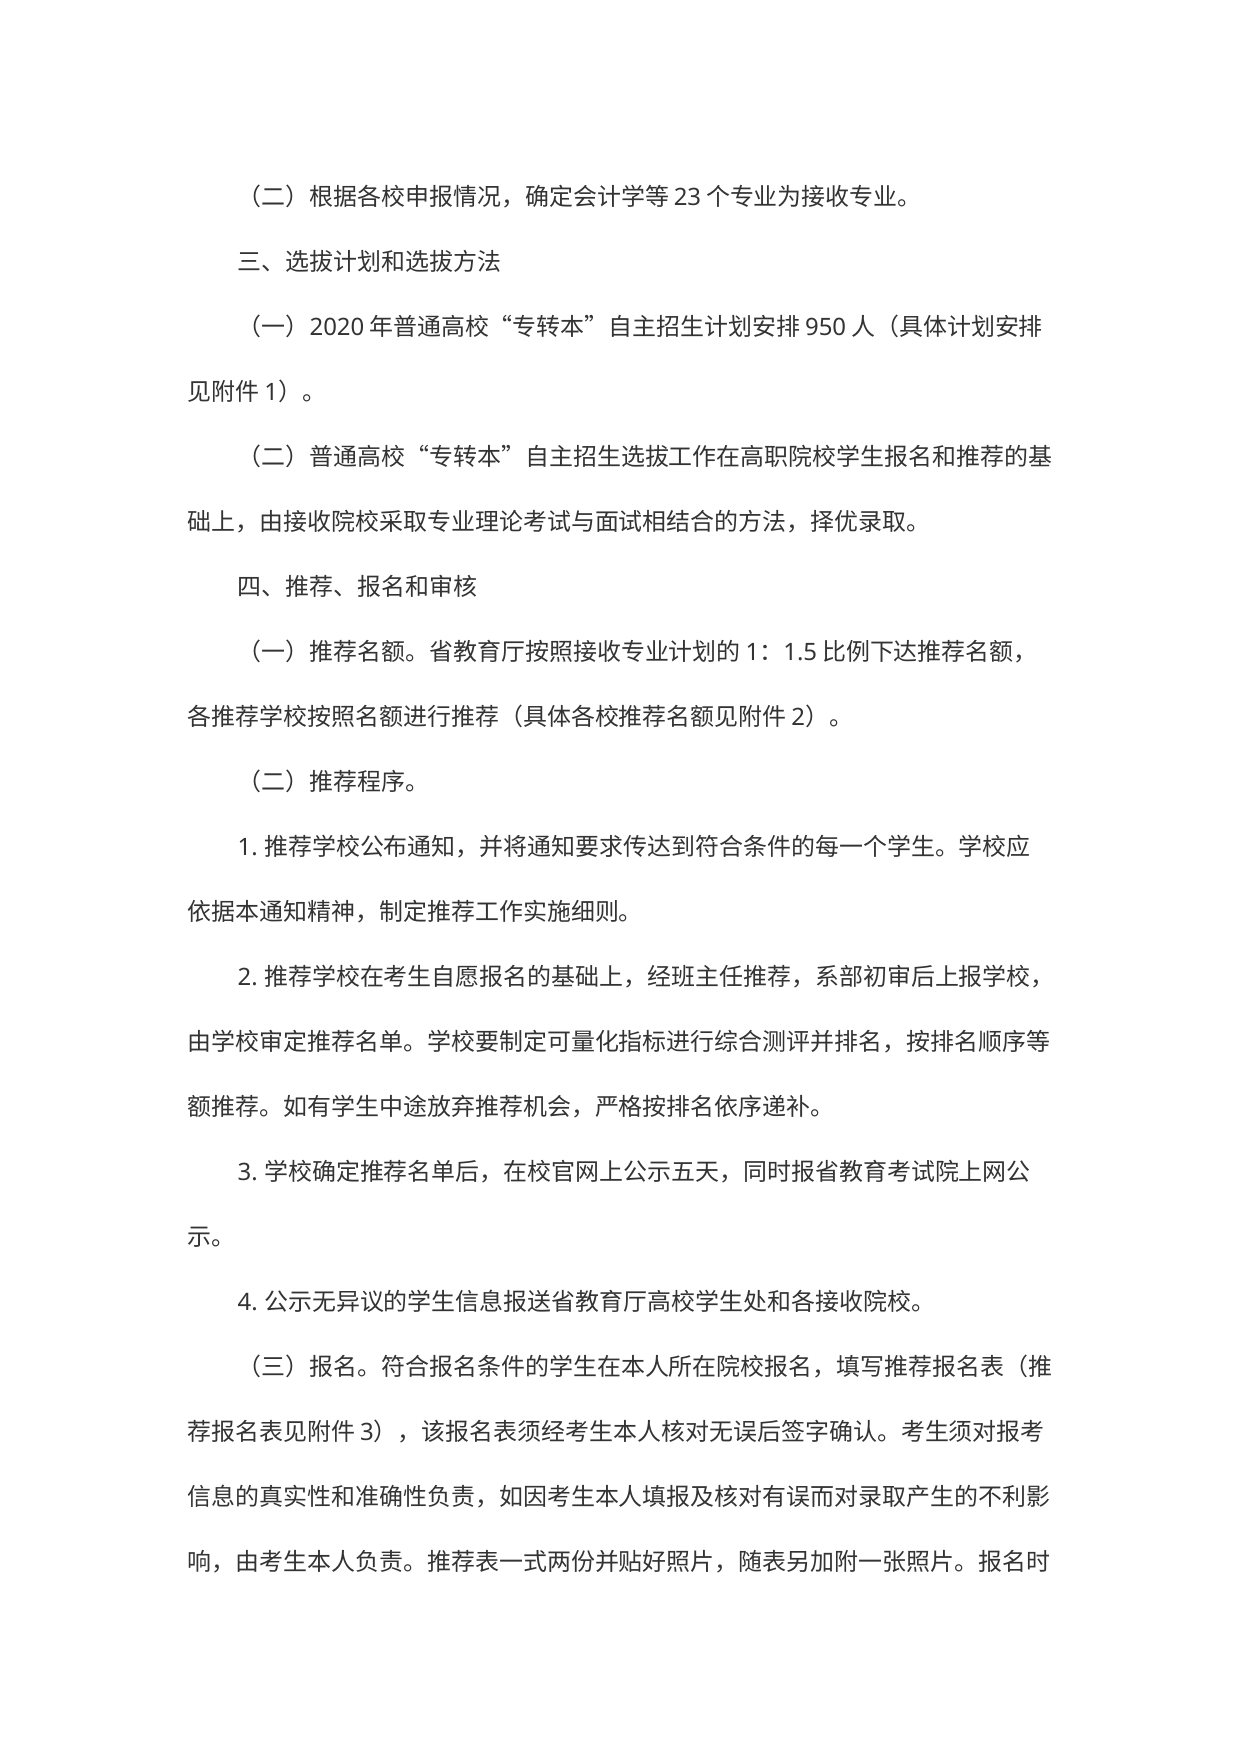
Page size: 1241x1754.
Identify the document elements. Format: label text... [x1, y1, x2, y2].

text 4. 公示无异议的学生信息报送省教育厅高校学生处和各接收院校。 [187, 1267, 1053, 1332]
text （一）2020年普通高校“专转本”自主招生计划安排950人（具体计划安排见附件1）。 [187, 292, 1053, 422]
text （一）推荐名额。省教育厅按照接收专业计划的1：1.5比例下达推荐名额，各推荐学校按照名额进行推荐（具体各校推荐名额见附件2）。 [187, 617, 1053, 747]
text （二）根据各校申报情况，确定会计学等23个专业为接收专业。 [187, 162, 1053, 227]
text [187, 1332, 1053, 1592]
text 四、推荐、报名和审核 [187, 552, 1053, 617]
text （二）普通高校“专转本”自主招生选拔工作在高职院校学生报名和推荐的基础上，由接收院校采取专业理论考试与面试相结合的方法，择优录取。 [187, 422, 1053, 552]
text （二）推荐程序。 [187, 747, 1053, 812]
text 三、选拔计划和选拔方法 [187, 227, 1053, 292]
text 3. 学校确定推荐名单后，在校官网上公示五天，同时报省教育考试院上网公示。 [187, 1137, 1053, 1267]
text 2. 推荐学校在考生自愿报名的基础上，经班主任推荐，系部初审后上报学校，由学校审定推荐名单。学校要制定可量化指标进行综合测评并排名，按排名顺序等额推荐。如有学生中途放弃推荐机会，严格按排名依序递补。 [187, 942, 1053, 1137]
text 1. 推荐学校公布通知，并将通知要求传达到符合条件的每一个学生。学校应依据本通知精神，制定推荐工作实施细则。 [187, 812, 1053, 942]
